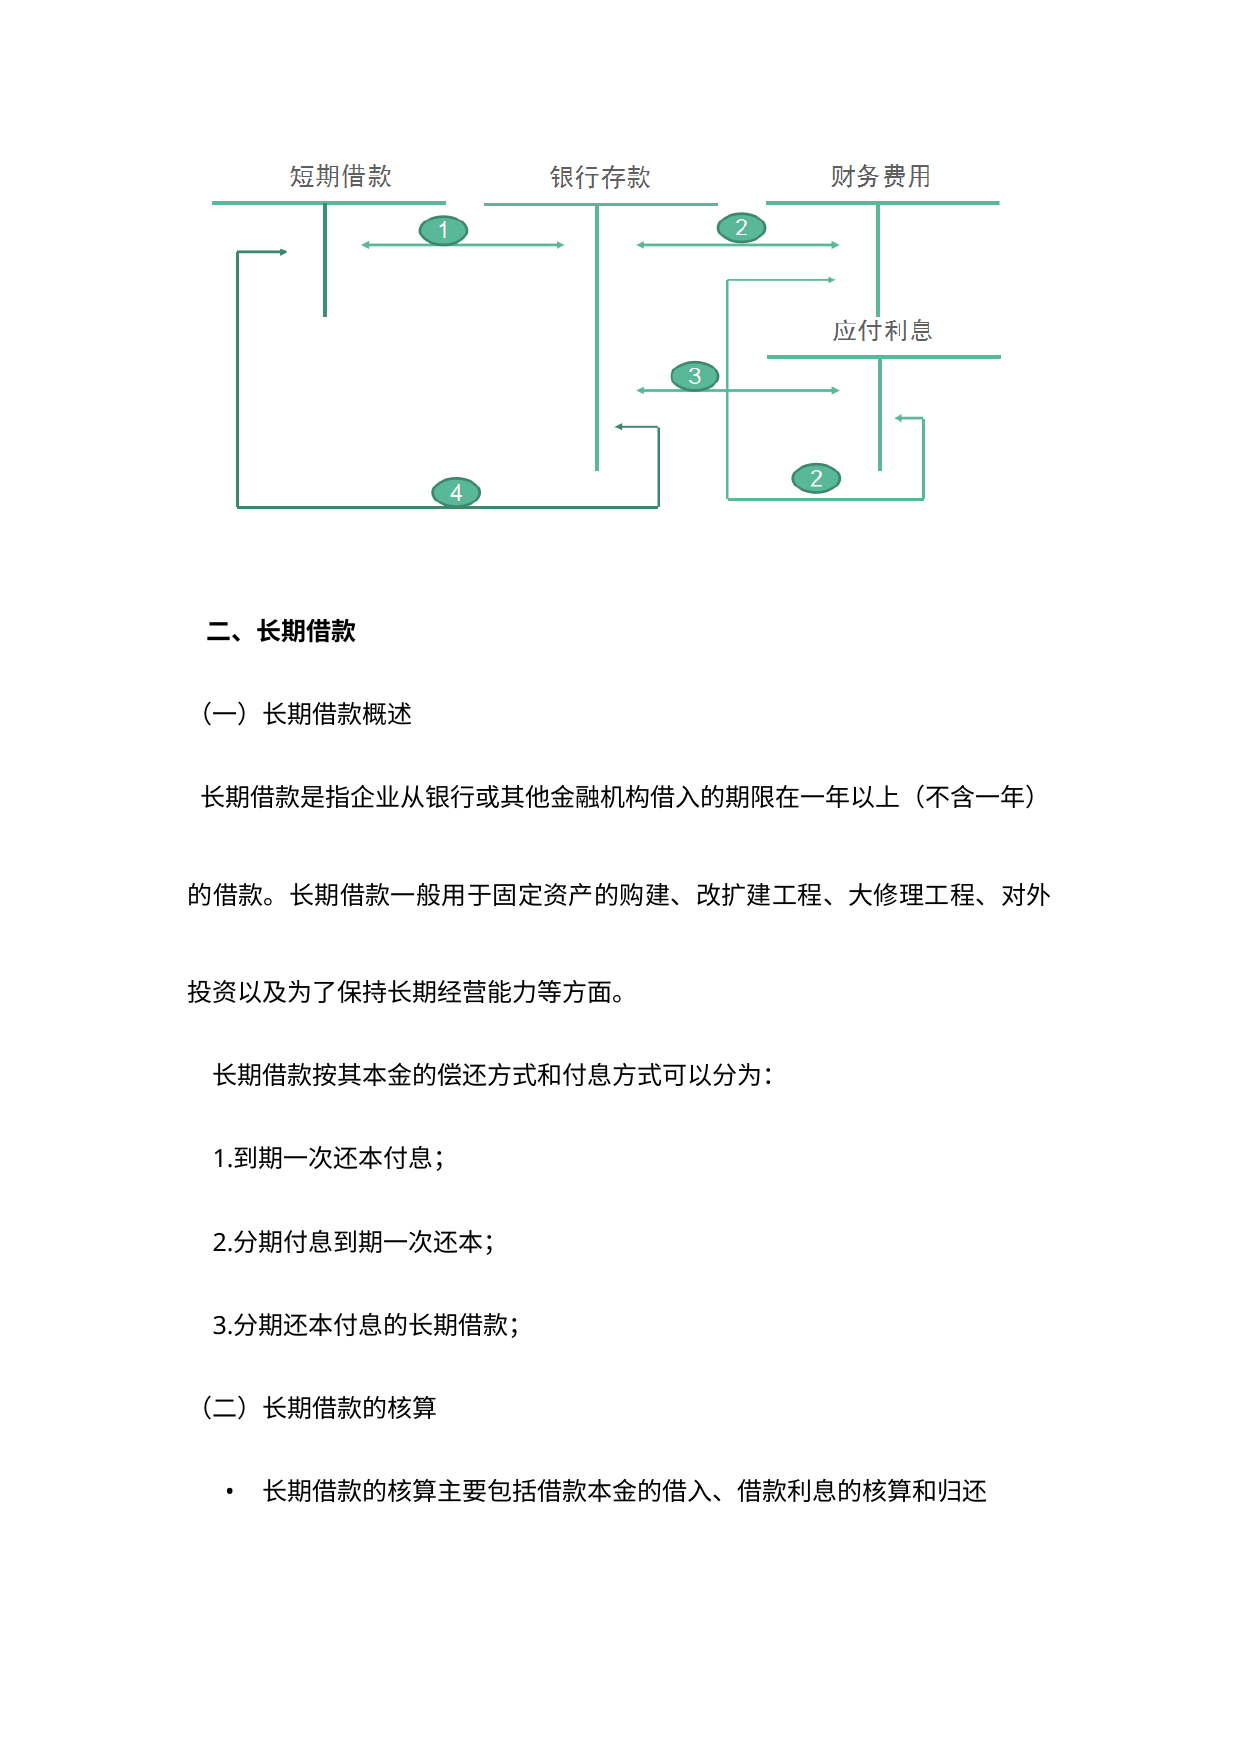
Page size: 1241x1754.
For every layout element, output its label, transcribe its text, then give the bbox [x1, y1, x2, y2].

picture [187, 162, 1014, 531]
text （一）长期借款概述 [187, 680, 1053, 745]
text 3.分期还本付息的长期借款； [187, 1291, 1053, 1356]
text （二）长期借款的核算 [187, 1374, 1053, 1439]
text 2.分期付息到期一次还本； [187, 1208, 1053, 1273]
text 长期借款是指企业从银行或其他金融机构借入的期限在一年以上（不含一年）的借款。长期借款一般用于固定资产的购建、改扩建工程、大修理工程、对外投资以及为了保持长期经营能力等方面。 [187, 763, 1053, 1023]
text 二、长期借款 [206, 597, 1053, 662]
list 长期借款的核算主要包括借款本金的借入、借款利息的核算和归还 [225, 1457, 1053, 1522]
text 1.到期一次还本付息； [187, 1124, 1053, 1189]
text 长期借款按其本金的偿还方式和付息方式可以分为： [187, 1041, 1053, 1106]
